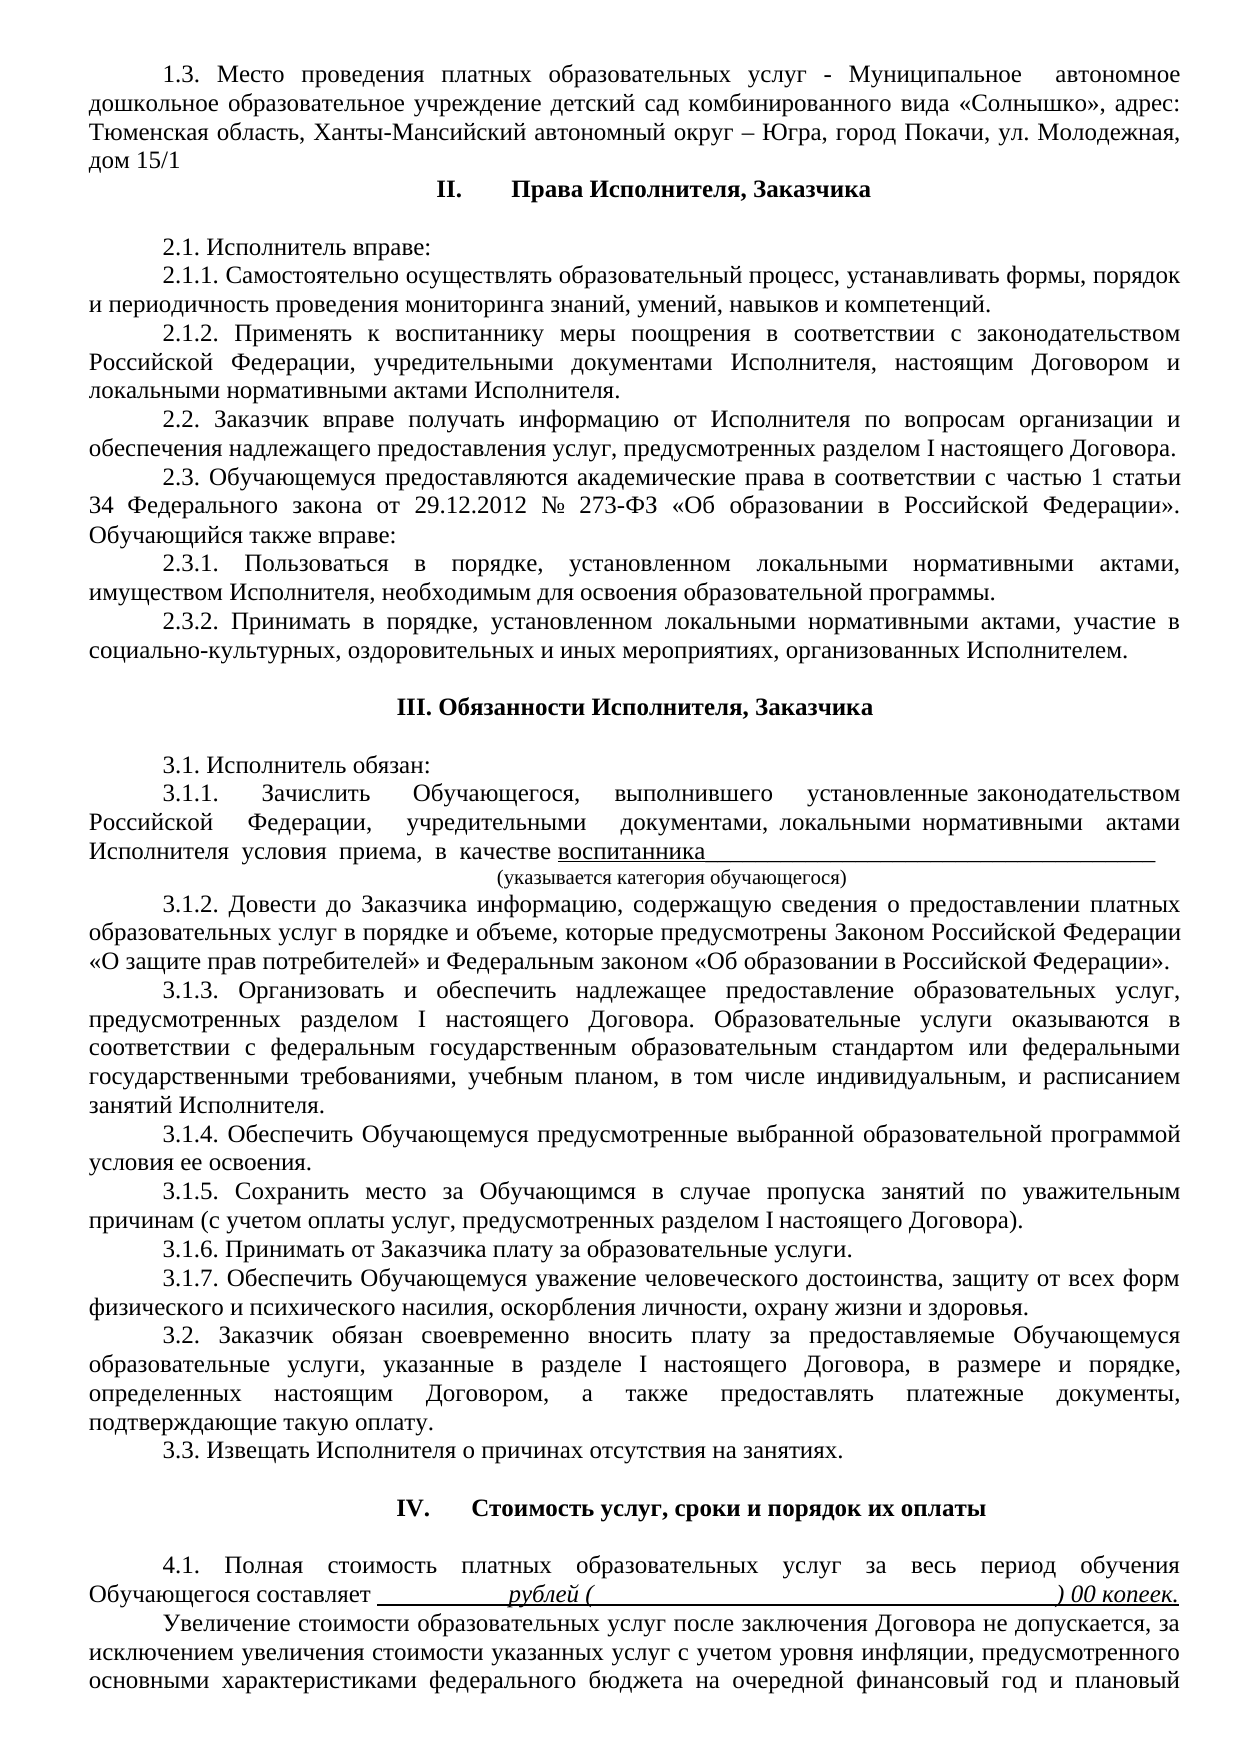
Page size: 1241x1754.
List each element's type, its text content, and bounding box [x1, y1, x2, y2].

text 2.1. Исполнитель вправе: [89, 232, 1181, 260]
text 3.2. Заказчик обязан своевременно вносить плату за предоставляемые Обучающемуся образовательные услуги, указанные в разделе I настоящего Договора, в размере и порядке, определенных настоящим Договором, а также предоставлять платежные документы, подтверждающие такую оплату. [89, 1320, 1181, 1436]
list Права Исполнителя, Заказчика [126, 174, 1181, 203]
text 2.1.2. Применять к воспитаннику меры поощрения в соответствии с законодательством Российской Федерации, учредительными документами Исполнителя, настоящим Договором и локальными нормативными актами Исполнителя. [89, 318, 1181, 404]
text 3.1. Исполнитель обязан: [89, 750, 1181, 778]
text 2.3.1. Пользоваться в порядке, установленном локальными нормативными актами, имуществом Исполнителя, необходимым для освоения образовательной программы. [89, 548, 1181, 606]
text 2.3.2. Принимать в порядке, установленном локальными нормативными актами, участие в социально-культурных, оздоровительных и иных мероприятиях, организованных Исполнителем. [89, 606, 1181, 663]
text 1.3. Место проведения платных образовательных услуг - Муниципальное автономное дошкольное образовательное учреждение детский сад комбинированного вида «Солнышко», адрес: Тюменская область, Ханты-Мансийский автономный округ – Югра, город Покачи, ул. Молодежная, дом 15/1 [89, 59, 1181, 174]
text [89, 1608, 1181, 1694]
text 2.2. Заказчик вправе получать информацию от Исполнителя по вопросам организации и обеспечения надлежащего предоставления услуг, предусмотренных разделом I настоящего Договора. [89, 404, 1181, 462]
text 3.1.2. Довести до Заказчика информацию, содержащую сведения о предоставлении платных образовательных услуг в порядке и объеме, которые предусмотрены Законом Российской Федерации «О защите прав потребителей» и Федеральным законом «Об образовании в Российской Федерации». [89, 889, 1181, 975]
list Стоимость услуг, сроки и порядок их оплаты [201, 1493, 1181, 1522]
text (указывается категория обучающегося) [89, 865, 1181, 889]
text 2.1.1. Самостоятельно осуществлять образовательный процесс, устанавливать формы, порядок и периодичность проведения мониторинга знаний, умений, навыков и компетенций. [89, 260, 1181, 318]
text 3.1.4. Обеспечить Обучающемуся предусмотренные выбранной образовательной программой условия ее освоения. [89, 1119, 1181, 1176]
text 3.1.1. Зачислить Обучающегося, выполнившего установленные законодательством Российской Федерации, учредительными документами, локальными нормативными актами Исполнителя условия приема, в качестве воспитанника____________________________________ [89, 778, 1181, 865]
text 3.1.5. Сохранить место за Обучающимся в случае пропуска занятий по уважительным причинам (с учетом оплаты услуг, предусмотренных разделом I настоящего Договора). [89, 1176, 1181, 1234]
text 4.1. Полная стоимость платных образовательных услуг за весь период обучения Обучающегося составляет рублей ( ) 00 копеек. [89, 1551, 1181, 1608]
text 3.1.6. Принимать от Заказчика плату за образовательные услуги. [89, 1234, 1181, 1263]
text III. Обязанности Исполнителя, Заказчика [89, 692, 1181, 721]
text 3.1.7. Обеспечить Обучающемуся уважение человеческого достоинства, защиту от всех форм физического и психического насилия, оскорбления личности, охрану жизни и здоровья. [89, 1263, 1181, 1320]
text 2.3. Обучающемуся предоставляются академические права в соответствии с частью 1 статьи 34 Федерального закона от 29.12.2012 № 273-ФЗ «Об образовании в Российской Федерации». Обучающийся также вправе: [89, 462, 1181, 548]
text 3.3. Извещать Исполнителя о причинах отсутствия на занятиях. [89, 1436, 1181, 1464]
text 3.1.3. Организовать и обеспечить надлежащее предоставление образовательных услуг, предусмотренных разделом I настоящего Договора. Образовательные услуги оказываются в соответствии с федеральным государственным образовательным стандартом или федеральными государственными требованиями, учебным планом, в том числе индивидуальным, и расписанием занятий Исполнителя. [89, 975, 1181, 1119]
